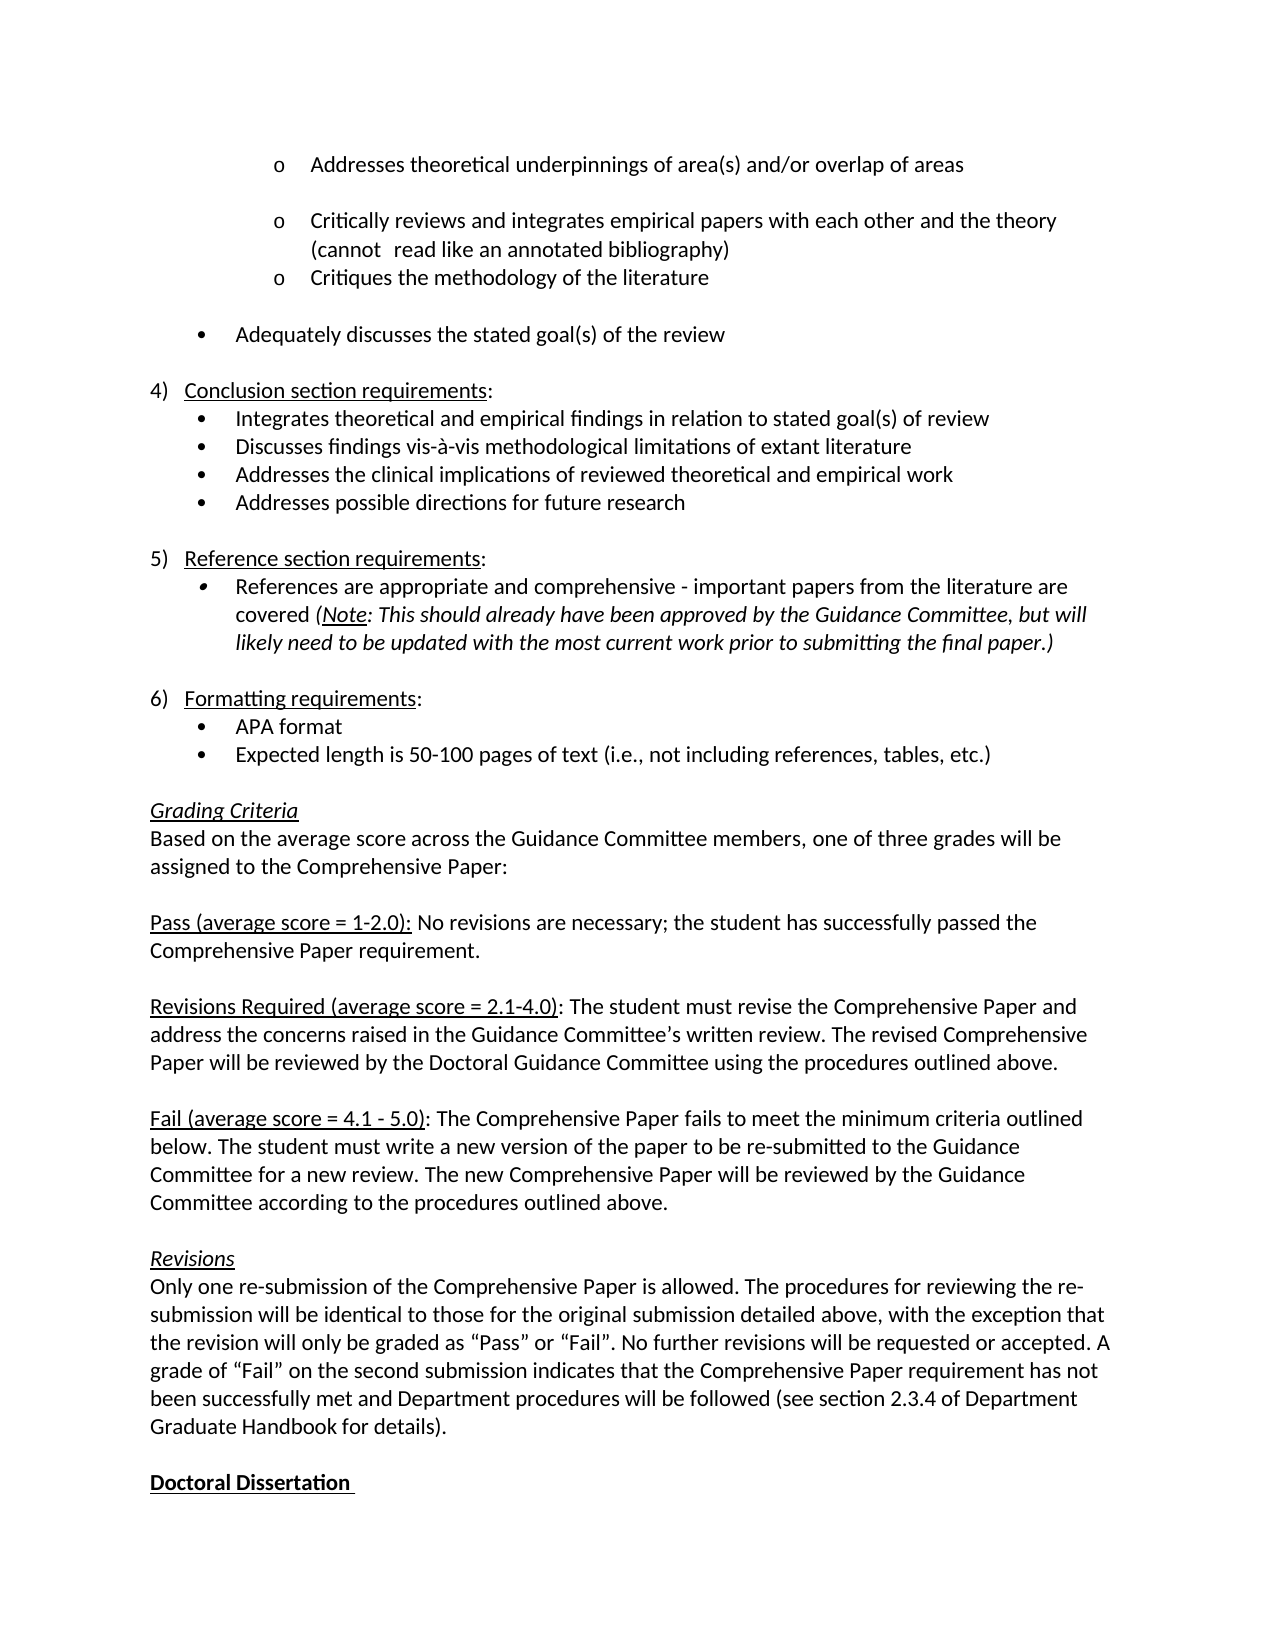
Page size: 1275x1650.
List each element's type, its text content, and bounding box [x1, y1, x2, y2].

text Revisions [150, 1244, 1125, 1272]
list Formatting requirements: [150, 684, 1125, 712]
list Addresses possible directions for future research [198, 488, 1125, 516]
list Adequately discusses the stated goal(s) of the review [198, 320, 1125, 348]
list Addresses theoretical underpinnings of area(s) and/or overlap of areas [273, 150, 1125, 178]
text Grading Criteria [150, 796, 1125, 824]
list Critiques the methodology of the literature [273, 263, 1125, 292]
list References are appropriate and comprehensive - important papers from the literature are covered (Note: This should already have been approved by the Guidance Committee, but will likely need to be updated with the most current work prior to submitting the final paper.) [198, 572, 1109, 656]
list Conclusion section requirements: [150, 376, 1125, 404]
list Critically reviews and integrates empirical papers with each other and the theory (cannot read like an annotated bibliography) [273, 207, 1109, 263]
text Only one re-submission of the Comprehensive Paper is allowed. The procedures for reviewing the re-submission will be identical to those for the original submission detailed above, with the exception that the revision will only be graded as “Pass” or “Fail”. No further revisions will be requested or accepted. A grade of “Fail” on the second submission indicates that the Comprehensive Paper requirement has not been successfully met and Department procedures will be followed (see section 2.3.4 of Department Graduate Handbook for details). [150, 1272, 1125, 1441]
text Pass (average score = 1-2.0): No revisions are necessary; the student has successfully passed the Comprehensive Paper requirement. [150, 908, 1107, 964]
list Discusses findings vis-à-vis methodological limitations of extant literature [198, 432, 1125, 460]
text Fail (average score = 4.1 - 5.0): The Comprehensive Paper fails to meet the minimum criteria outlined below. The student must write a new version of the paper to be re-submitted to the Guidance Committee for a new review. The new Comprehensive Paper will be reviewed by the Guidance Committee according to the procedures outlined above. [150, 1104, 1125, 1216]
text Revisions Required (average score = 2.1-4.0): The student must revise the Comprehensive Paper and address the concerns raised in the Guidance Committee’s written review. The revised Comprehensive Paper will be reviewed by the Doctoral Guidance Committee using the procedures outlined above. [150, 992, 1094, 1076]
list APA format [198, 712, 1125, 740]
list Reference section requirements: [150, 544, 1125, 572]
list Integrates theoretical and empirical findings in relation to stated goal(s) of review [198, 404, 1125, 432]
text Based on the average score across the Guidance Committee members, one of three grades will be assigned to the Comprehensive Paper: [150, 824, 1125, 880]
list Addresses the clinical implications of reviewed theoretical and empirical work [198, 460, 1125, 488]
subtitle Doctoral Dissertation [150, 1468, 1125, 1497]
list Expected length is 50-100 pages of text (i.e., not including references, tables, etc.) [198, 740, 1125, 768]
